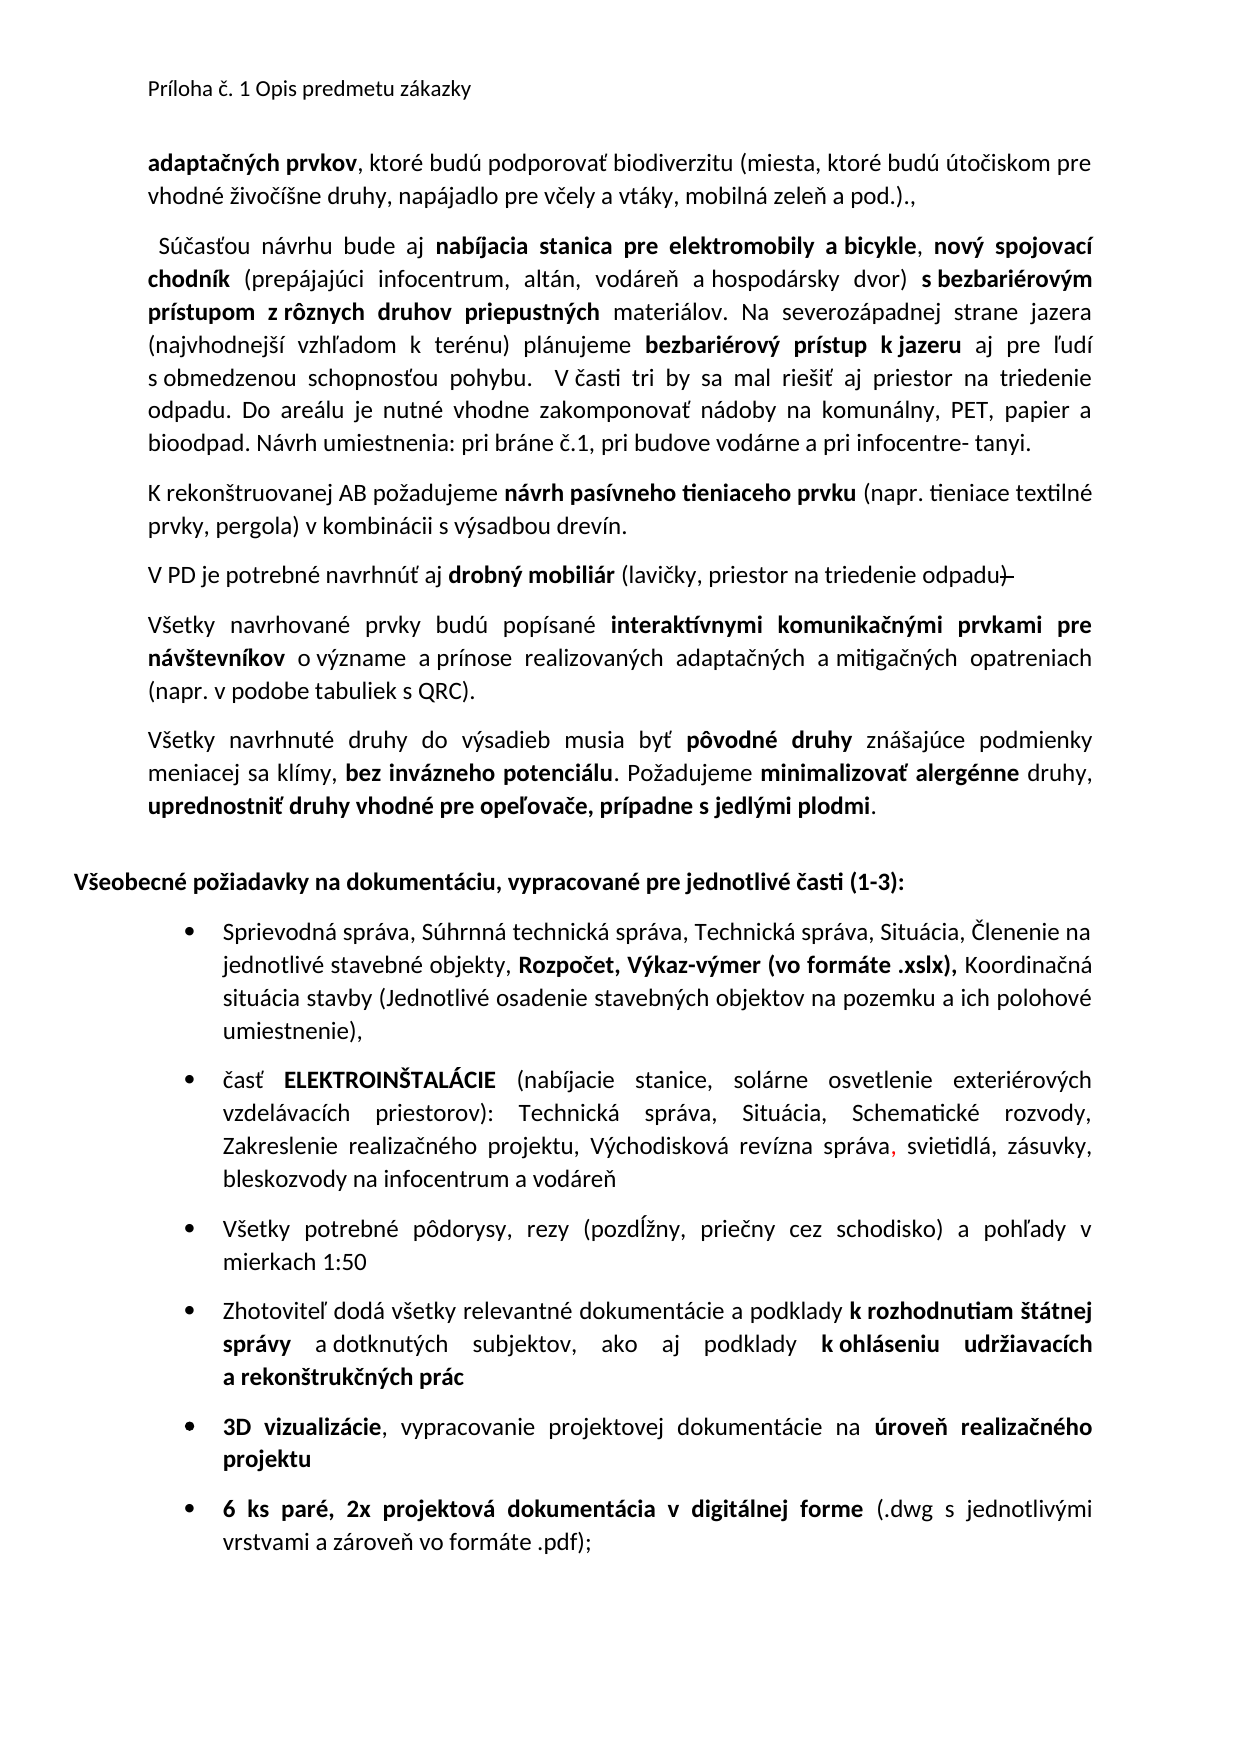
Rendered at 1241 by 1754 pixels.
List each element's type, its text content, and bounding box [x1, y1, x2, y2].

text Všetky navrhnuté druhy do výsadieb musia byť pôvodné druhy znášajúce podmienky meniacej sa klímy, bez invázneho potenciálu. Požadujeme minimalizovať alergénne druhy, uprednostniť druhy vhodné pre opeľovače, prípadne s jedlými plodmi. [148, 725, 1093, 821]
list Všetky potrebné pôdorysy, rezy (pozdĺžny, priečny cez schodisko) a pohľady v mierkach 1:50 [185, 1213, 1093, 1276]
list 6 ks paré, 2x projektová dokumentácia v digitálnej forme (.dwg s jednotlivými vrstvami a zároveň vo formáte .pdf); [185, 1493, 1093, 1557]
list Sprievodná správa, Súhrnná technická správa, Technická správa, Situácia, Členenie na jednotlivé stavebné objekty, Rozpočet, Výkaz-výmer (vo formáte .xslx), Koordinačná situácia stavby (Jednotlivé osadenie stavebných objektov na pozemku a ich polohové umiestnenie), [185, 916, 1093, 1045]
text Všeobecné požiadavky na dokumentáciu, vypracované pre jednotlivé časti (1-3): [74, 866, 1093, 897]
list 3D vizualizácie, vypracovanie projektovej dokumentácie na úroveň realizačného projektu [185, 1411, 1093, 1474]
text Všetky navrhované prvky budú popísané interaktívnymi komunikačnými prvkami pre návštevníkov o význame a prínose realizovaných adaptačných a mitigačných opatreniach (napr. v podobe tabuliek s QRC). [148, 609, 1093, 706]
list Zhotoviteľ dodá všetky relevantné dokumentácie a podklady k rozhodnutiam štátnej správy a dotknutých subjektov, ako aj podklady k ohláseniu udržiavacích a rekonštrukčných prác [185, 1295, 1093, 1392]
text Súčasťou návrhu bude aj nabíjacia stanica pre elektromobily a bicykle, nový spojovací chodník (prepájajúci infocentrum, altán, vodáreň a hospodársky dvor) s bezbariérovým prístupom z rôznych druhov priepustných materiálov. Na severozápadnej strane jazera (najvhodnejší vzhľadom k terénu) plánujeme bezbariérový prístup k jazeru aj pre ľudí s obmedzenou schopnosťou pohybu. V časti tri by sa mal riešiť aj priestor na triedenie odpadu. Do areálu je nutné vhodne zakomponovať nádoby na komunálny, PET, papier a bioodpad. Návrh umiestnenia: pri bráne č.1, pri budove vodárne a pri infocentre- tanyi. [148, 230, 1093, 458]
text V PD je potrebné navrhnúť aj drobný mobiliár (lavičky, priestor na triedenie odpadu) [148, 560, 1093, 590]
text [148, 148, 1093, 211]
text K rekonštruovanej AB požadujeme návrh pasívneho tieniaceho prvku (napr. tieniace textilné prvky, pergola) v kombinácii s výsadbou drevín. [148, 477, 1093, 541]
list časť ELEKTROINŠTALÁCIE (nabíjacie stanice, solárne osvetlenie exteriérových vzdelávacích priestorov): Technická správa, Situácia, Schematické rozvody, Zakreslenie realizačného projektu, Východisková revízna správa, svietidlá, zásuvky, bleskozvody na infocentrum a vodáreň [185, 1064, 1093, 1194]
